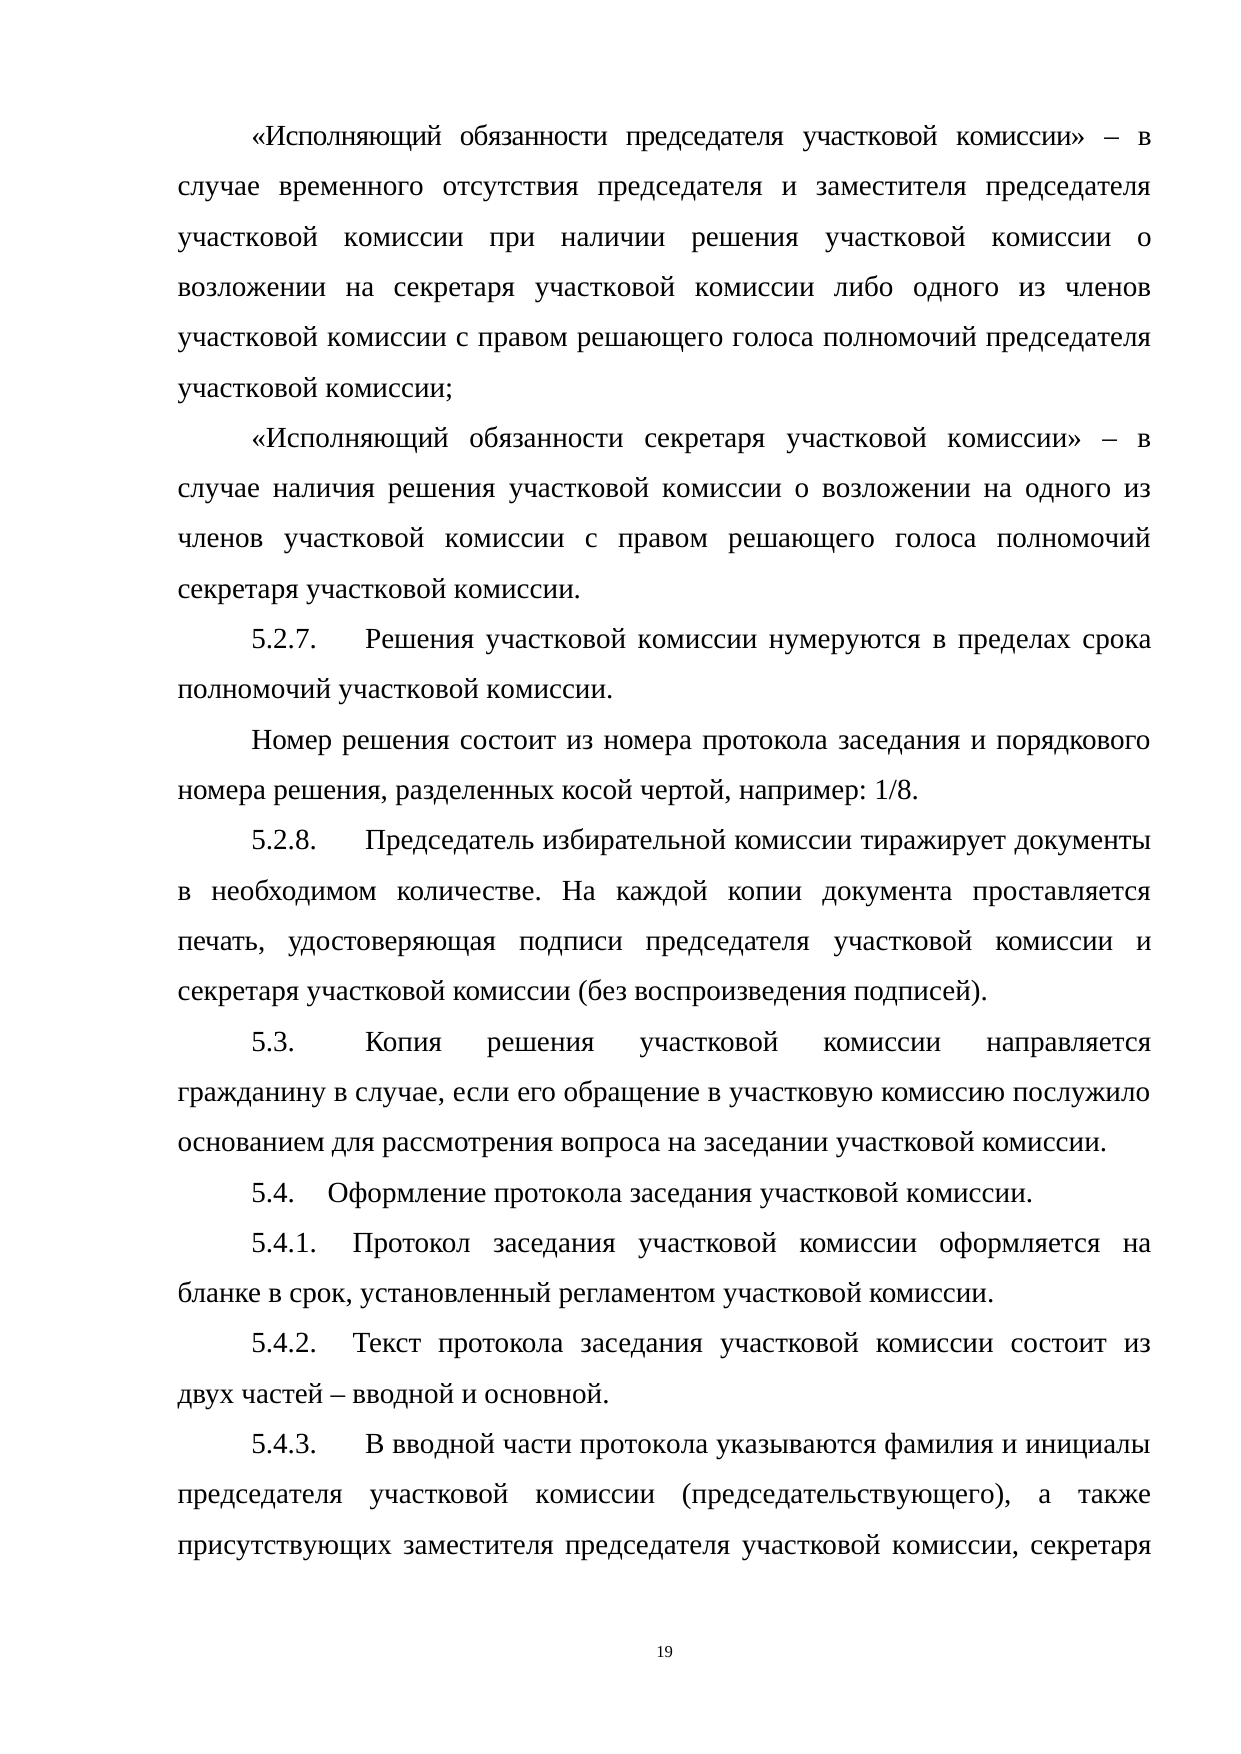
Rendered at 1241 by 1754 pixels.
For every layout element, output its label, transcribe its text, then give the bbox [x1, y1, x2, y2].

text «Исполняющий обязанности председателя участковой комиссии» – в случае временного отсутствия председателя и заместителя председателя участковой комиссии при наличии решения участковой комиссии о возложении на секретаря участковой комиссии либо одного из членов участковой комиссии с правом решающего голоса полномочий председателя участковой комиссии; [177, 118, 1152, 403]
text 5.4. Оформление протокола заседания участковой комиссии. [177, 1175, 1152, 1208]
text 5.3. Копия решения участковой комиссии направляется гражданину в случае, если его обращение в участковую комиссию послужило основанием для рассмотрения вопроса на заседании участковой комиссии. [177, 1024, 1152, 1158]
text 5.2.7. Решения участковой комиссии нумеруются в пределах срока полномочий участковой комиссии. [177, 621, 1152, 705]
text 5.4.1. Протокол заседания участковой комиссии оформляется на бланке в срок, установленный регламентом участковой комиссии. [177, 1225, 1152, 1309]
text Номер решения состоит из номера протокола заседания и порядкового номера решения, разделенных косой чертой, например: 1/8. [177, 722, 1152, 806]
text 5.4.2. Текст протокола заседания участковой комиссии состоит из двух частей – вводной и основной. [177, 1326, 1152, 1409]
text «Исполняющий обязанности секретаря участковой комиссии» – в случае наличия решения участковой комиссии о возложении на одного из членов участковой комиссии с правом решающего голоса полномочий секретаря участковой комиссии. [177, 420, 1152, 604]
text 5.2.8. Председатель избирательной комиссии тиражирует документы в необходимом количестве. На каждой копии документа проставляется печать, удостоверяющая подписи председателя участковой комиссии и секретаря участковой комиссии (без воспроизведения подписей). [177, 822, 1152, 1007]
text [177, 1426, 1152, 1560]
